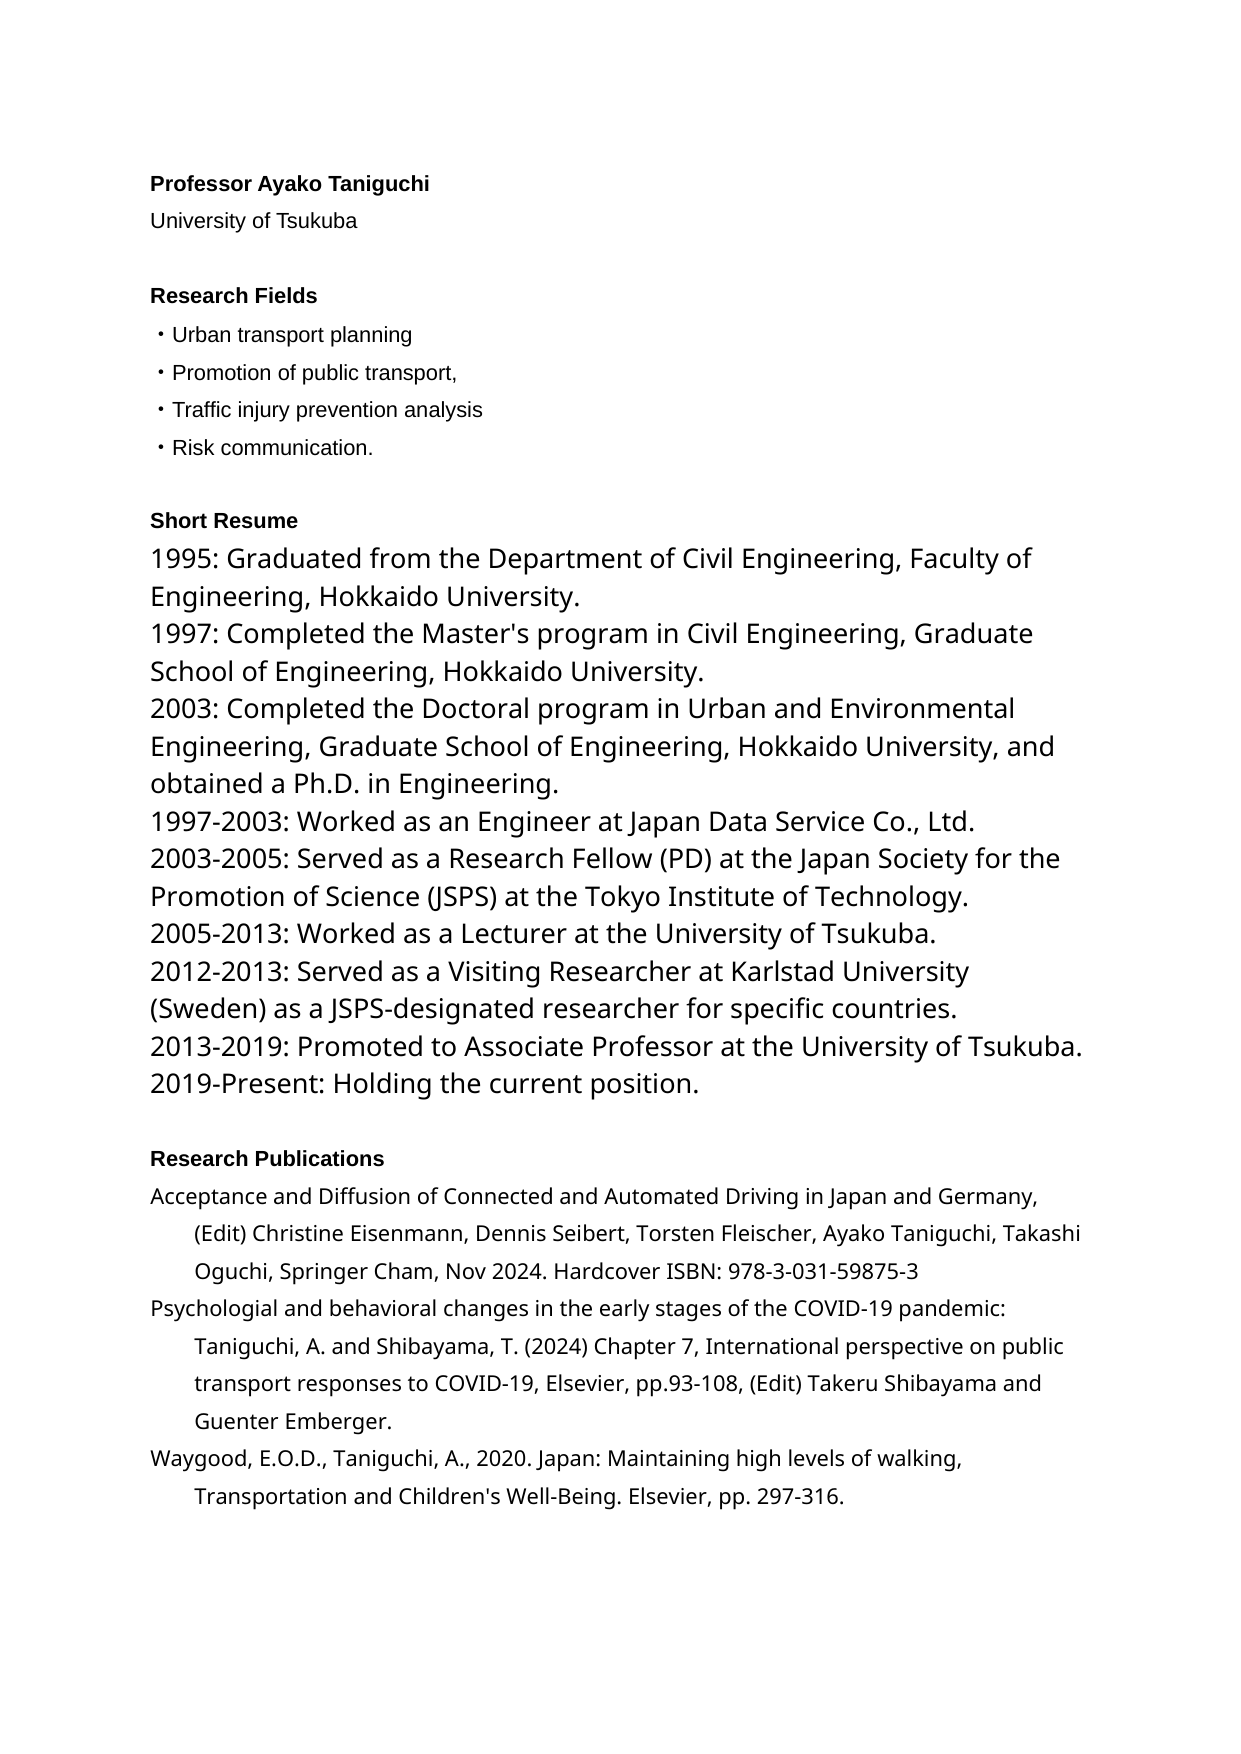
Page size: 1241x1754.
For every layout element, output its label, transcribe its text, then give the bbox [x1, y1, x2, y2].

text Psychologial and behavioral changes in the early stages of the COVID-19 pandemic: Taniguchi, A. and Shibayama, T. (2024) Chapter 7, International perspective on public transport responses to COVID-19, Elsevier, pp.93-108, (Edit) Takeru Shibayama and Guenter Emberger. [150, 1289, 1090, 1439]
text University of Tsukuba [150, 202, 1090, 239]
text 2019-Present: Holding the current position. [150, 1064, 1090, 1102]
text Short Resume [150, 502, 1090, 539]
text Acceptance and Diffusion of Connected and Automated Driving in Japan and Germany, (Edit) Christine Eisenmann, Dennis Seibert, Torsten Fleischer, Ayako Taniguchi, Takashi Oguchi, Springer Cham, Nov 2024. Hardcover ISBN: 978-3-031-59875-3 [150, 1177, 1090, 1289]
text 1997: Completed the Master's program in Civil Engineering, Graduate School of Engineering, Hokkaido University. [150, 614, 1090, 689]
text Professor Ayako Taniguchi [150, 164, 1090, 202]
text 2013-2019: Promoted to Associate Professor at the University of Tsukuba. [150, 1027, 1090, 1064]
text Research Publications [150, 1139, 1090, 1177]
text Research Fields [150, 277, 1090, 314]
text 1995: Graduated from the Department of Civil Engineering, Faculty of Engineering, Hokkaido University. [150, 539, 1090, 614]
text ・Promotion of public transport, [150, 352, 1090, 389]
text Waygood, E.O.D., Taniguchi, A., 2020. Japan: Maintaining high levels of walking, Transportation and Children's Well-Being. Elsevier, pp. 297-316. [150, 1439, 1090, 1514]
text 1997-2003: Worked as an Engineer at Japan Data Service Co., Ltd. [150, 802, 1090, 839]
text 2012-2013: Served as a Visiting Researcher at Karlstad University (Sweden) as a JSPS-designated researcher for specific countries. [150, 952, 1090, 1027]
text 2005-2013: Worked as a Lecturer at the University of Tsukuba. [150, 914, 1090, 952]
text ・Traffic injury prevention analysis [150, 389, 1090, 427]
text 2003-2005: Served as a Research Fellow (PD) at the Japan Society for the Promotion of Science (JSPS) at the Tokyo Institute of Technology. [150, 839, 1090, 914]
text ・Risk communication. [150, 427, 1090, 464]
text ・Urban transport planning [150, 314, 1090, 352]
text 2003: Completed the Doctoral program in Urban and Environmental Engineering, Graduate School of Engineering, Hokkaido University, and obtained a Ph.D. in Engineering. [150, 689, 1090, 802]
